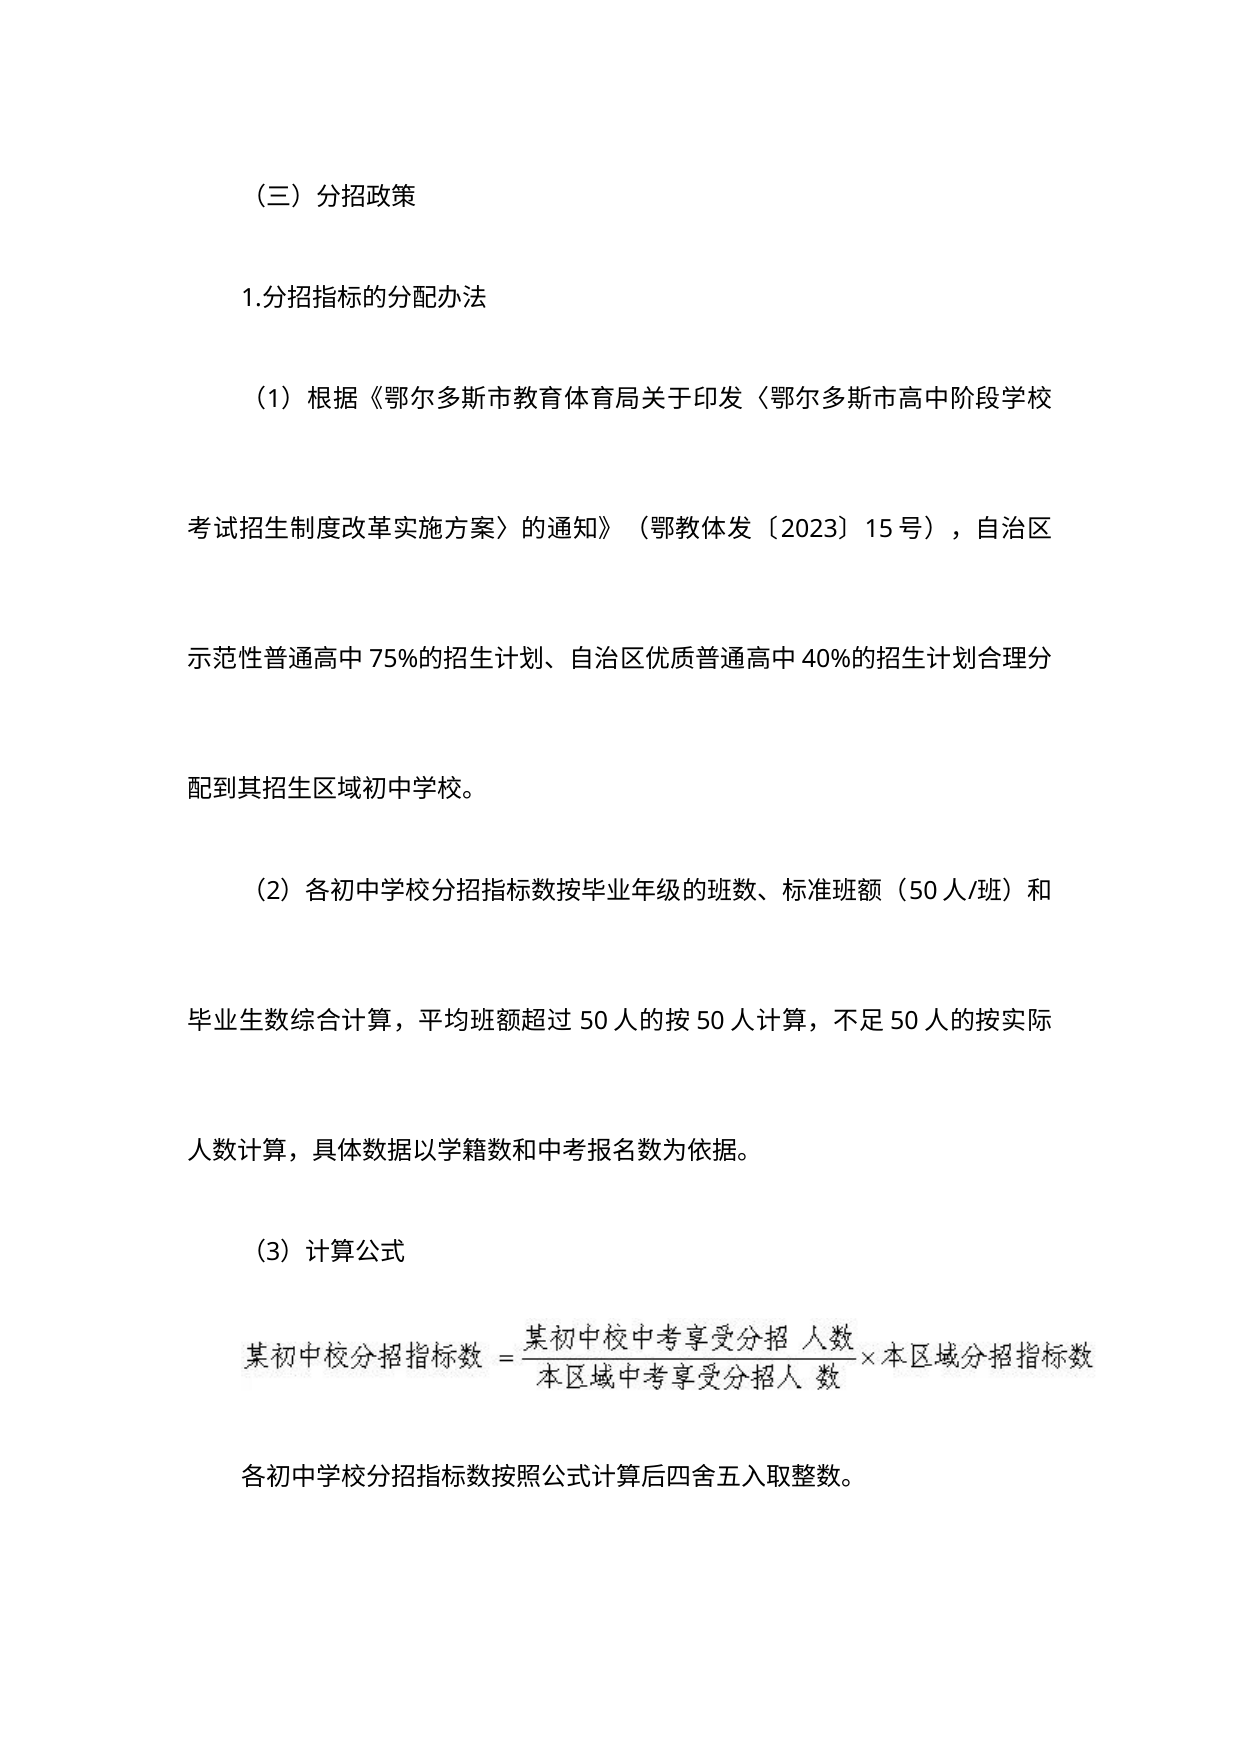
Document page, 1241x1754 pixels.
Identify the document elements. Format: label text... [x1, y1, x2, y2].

text （1）根据《鄂尔多斯市教育体育局关于印发〈鄂尔多斯市高中阶段学校考试招生制度改革实施方案〉的通知》（鄂教体发〔2023〕15号），自治区示范性普通高中75%的招生计划、自治区优质普通高中40%的招生计划合理分配到其招生区域初中学校。 [187, 364, 1053, 819]
text 1.分招指标的分配办法 [187, 263, 1053, 328]
text （3）计算公式 [187, 1217, 1053, 1282]
picture [240, 1318, 1106, 1396]
text （2）各初中学校分招指标数按毕业年级的班数、标准班额（50人/班）和毕业生数综合计算，平均班额超过50人的按50人计算，不足50人的按实际人数计算，具体数据以学籍数和中考报名数为依据。 [187, 856, 1053, 1181]
text 各初中学校分招指标数按照公式计算后四舍五入取整数。 [187, 1442, 1053, 1507]
text （三）分招政策 [187, 162, 1053, 227]
